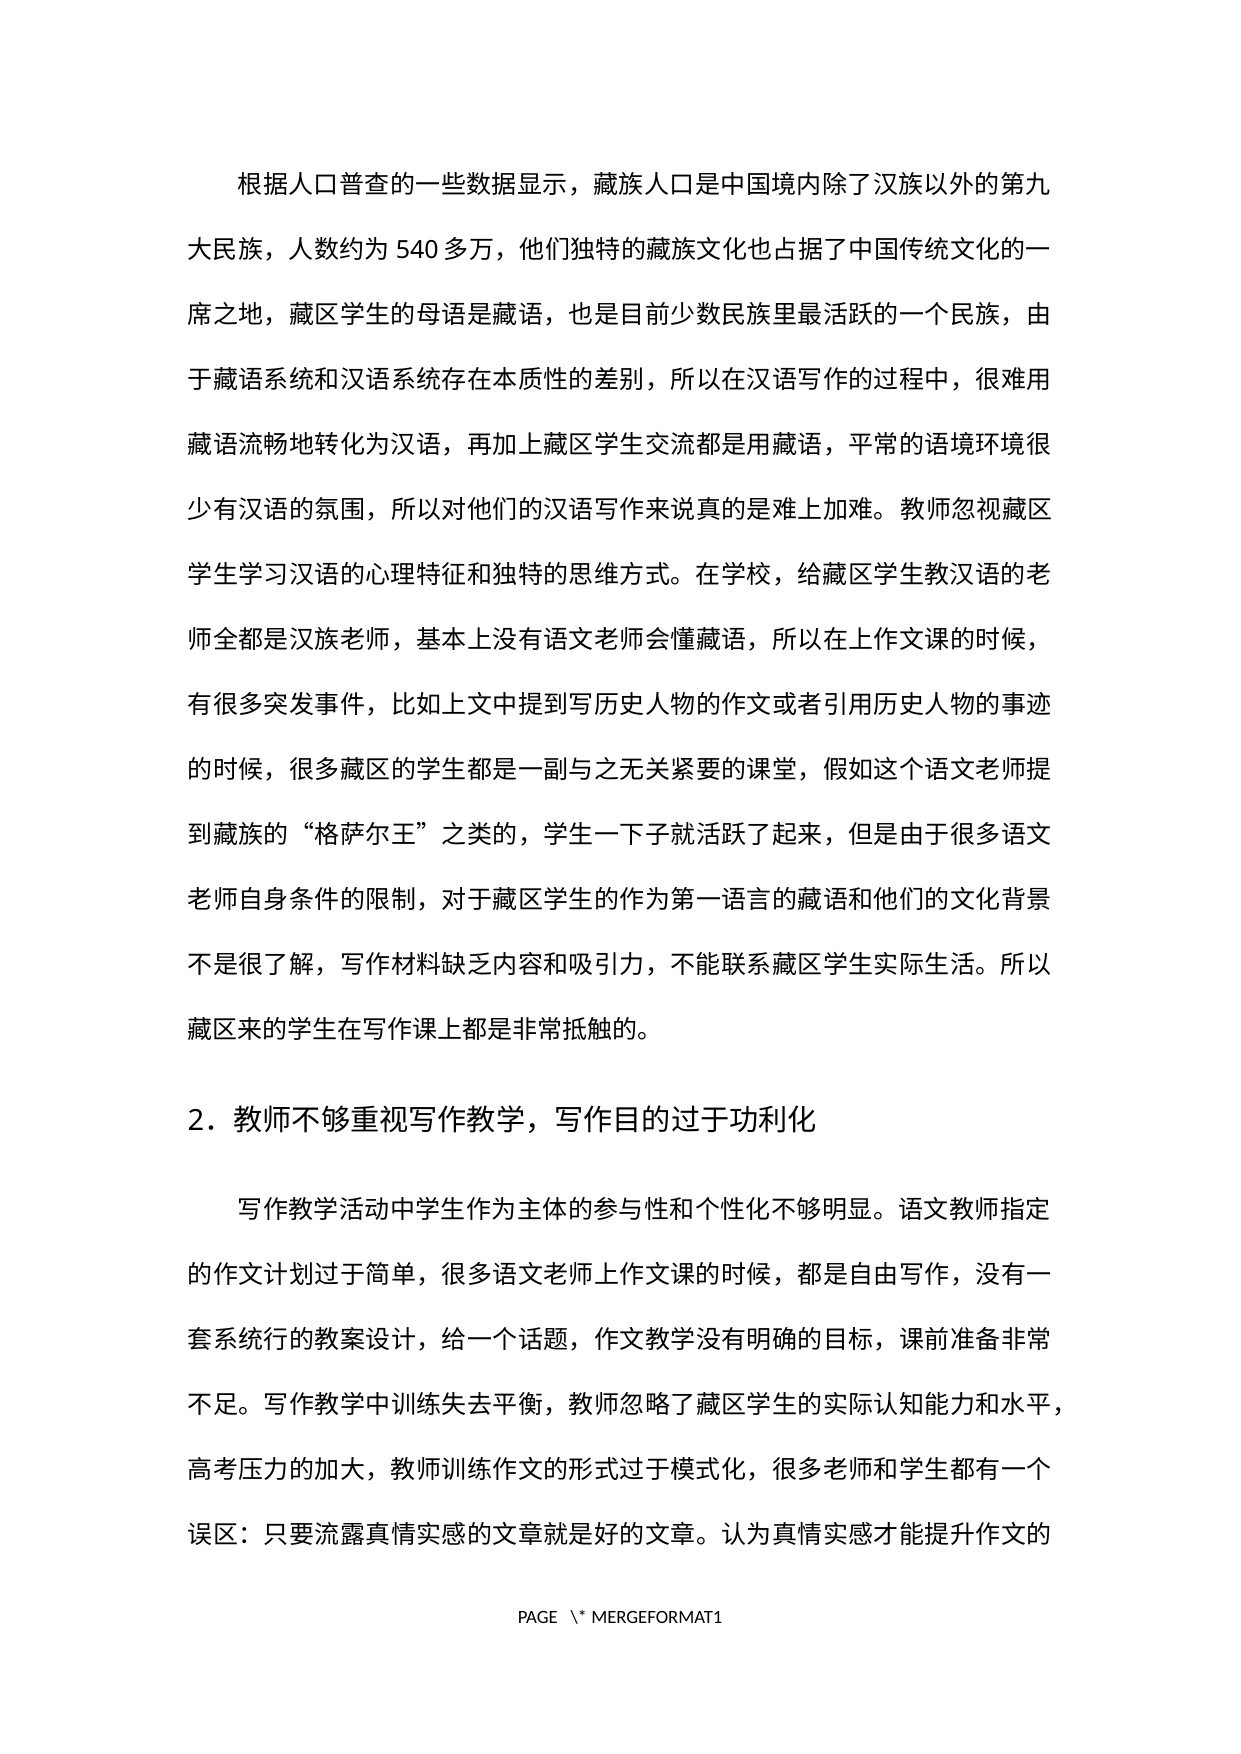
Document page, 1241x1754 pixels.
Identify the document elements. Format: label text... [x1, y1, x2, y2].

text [187, 1175, 1053, 1565]
text 根据人口普查的一些数据显示，藏族人口是中国境内除了汉族以外的第九大民族，人数约为540多万，他们独特的藏族文化也占据了中国传统文化的一席之地，藏区学生的母语是藏语，也是目前少数民族里最活跃的一个民族，由于藏语系统和汉语系统存在本质性的差别，所以在汉语写作的过程中，很难用藏语流畅地转化为汉语，再加上藏区学生交流都是用藏语，平常的语境环境很少有汉语的氛围，所以对他们的汉语写作来说真的是难上加难。教师忽视藏区学生学习汉语的心理特征和独特的思维方式。在学校，给藏区学生教汉语的老师全都是汉族老师，基本上没有语文老师会懂藏语，所以在上作文课的时候，有很多突发事件，比如上文中提到写历史人物的作文或者引用历史人物的事迹的时候，很多藏区的学生都是一副与之无关紧要的课堂，假如这个语文老师提到藏族的“格萨尔王”之类的，学生一下子就活跃了起来，但是由于很多语文老师自身条件的限制，对于藏区学生的作为第一语言的藏语和他们的文化背景不是很了解，写作材料缺乏内容和吸引力，不能联系藏区学生实际生活。所以藏区来的学生在写作课上都是非常抵触的。 [187, 150, 1053, 1060]
text 2．教师不够重视写作教学，写作目的过于功利化 [187, 1085, 1053, 1150]
